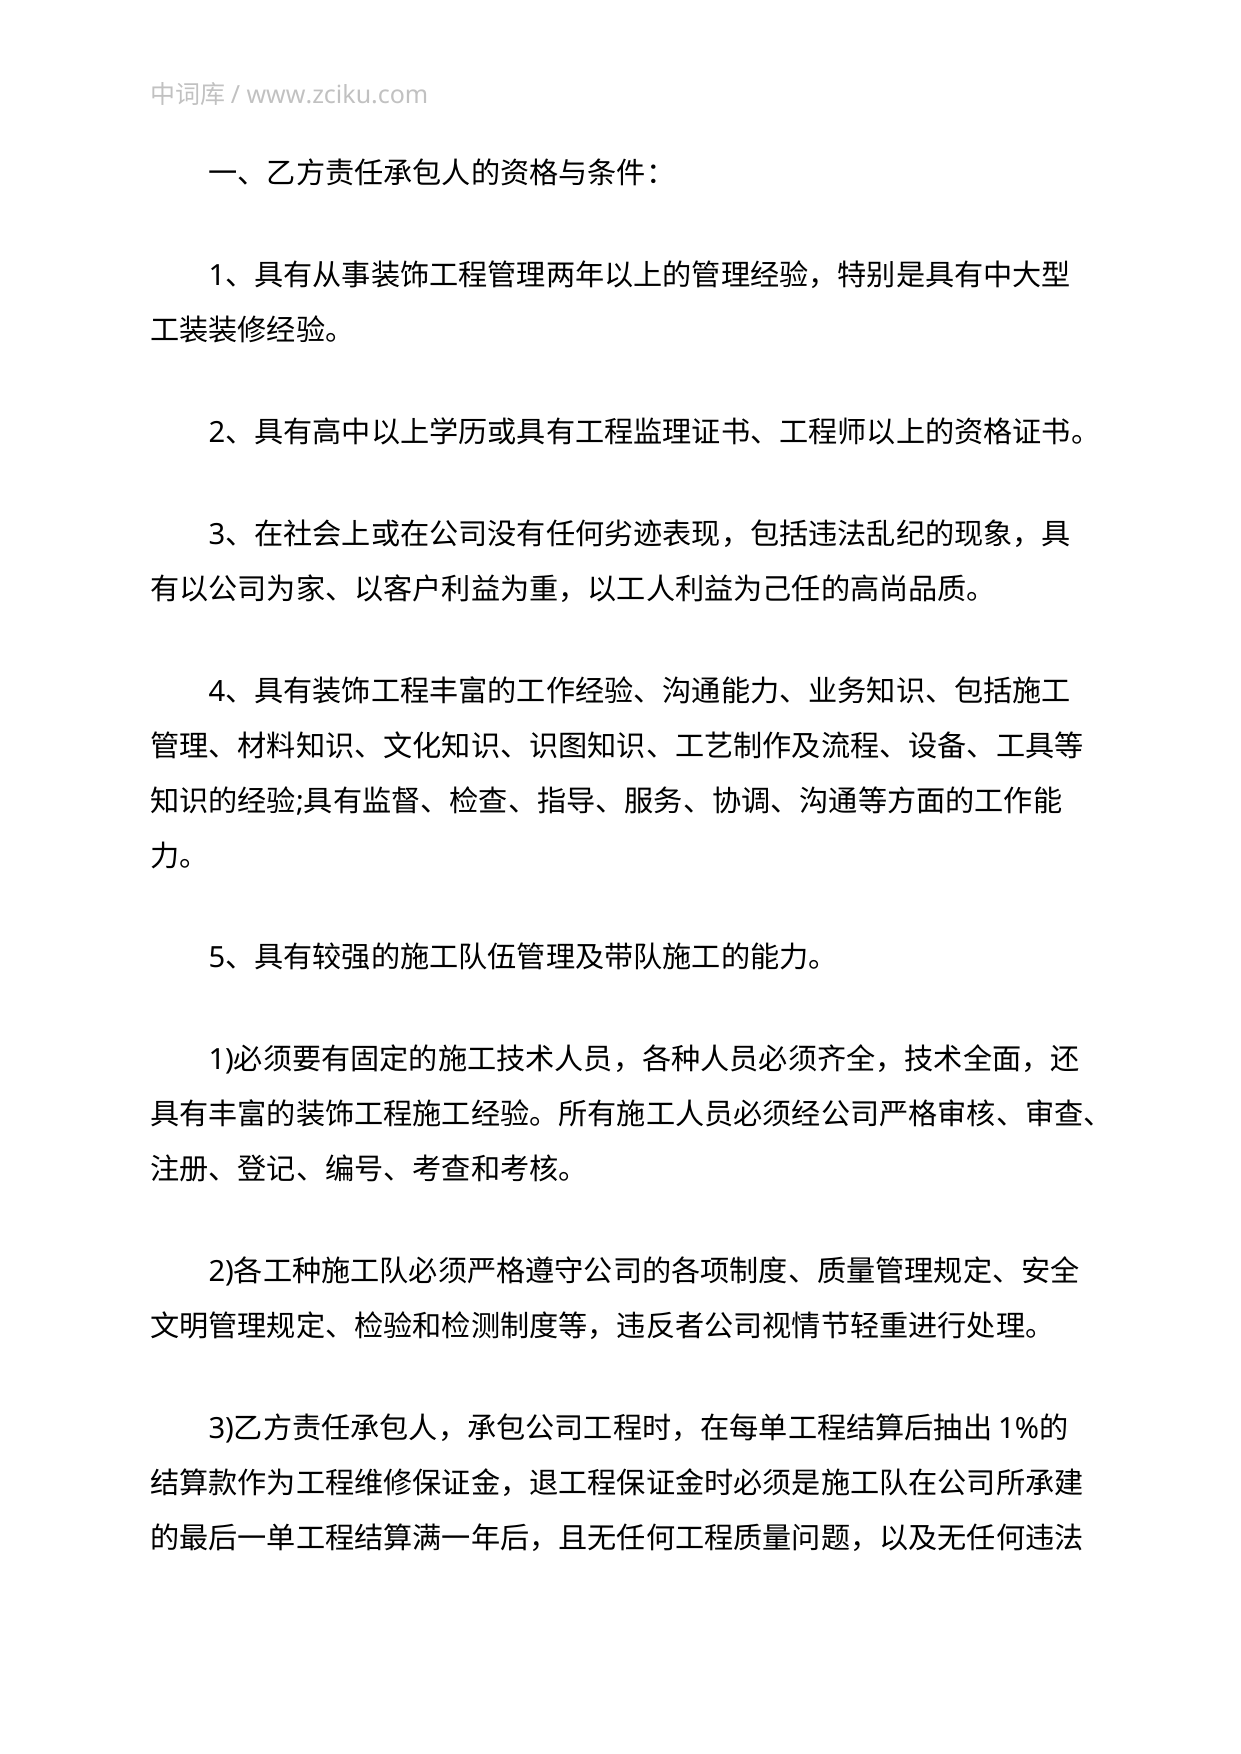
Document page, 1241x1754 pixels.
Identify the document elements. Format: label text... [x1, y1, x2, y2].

text 5、具有较强的施工队伍管理及带队施工的能力。 [150, 934, 1090, 976]
text 1、具有从事装饰工程管理两年以上的管理经验，特别是具有中大型工装装修经验。 [150, 252, 1090, 349]
text 2、具有高中以上学历或具有工程监理证书、工程师以上的资格证书。 [150, 408, 1090, 451]
text 2)各工种施工队必须严格遵守公司的各项制度、质量管理规定、安全文明管理规定、检验和检测制度等，违反者公司视情节轻重进行处理。 [150, 1248, 1090, 1345]
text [150, 1404, 1090, 1557]
text 1)必须要有固定的施工技术人员，各种人员必须齐全，技术全面，还具有丰富的装饰工程施工经验。所有施工人员必须经公司严格审核、审查、注册、登记、编号、考查和考核。 [150, 1036, 1090, 1188]
text 3、在社会上或在公司没有任何劣迹表现，包括违法乱纪的现象，具有以公司为家、以客户利益为重，以工人利益为己任的高尚品质。 [150, 511, 1090, 608]
text 一、乙方责任承包人的资格与条件： [150, 150, 1090, 192]
text 4、具有装饰工程丰富的工作经验、沟通能力、业务知识、包括施工管理、材料知识、文化知识、识图知识、工艺制作及流程、设备、工具等知识的经验;具有监督、检查、指导、服务、协调、沟通等方面的工作能力。 [150, 667, 1090, 874]
